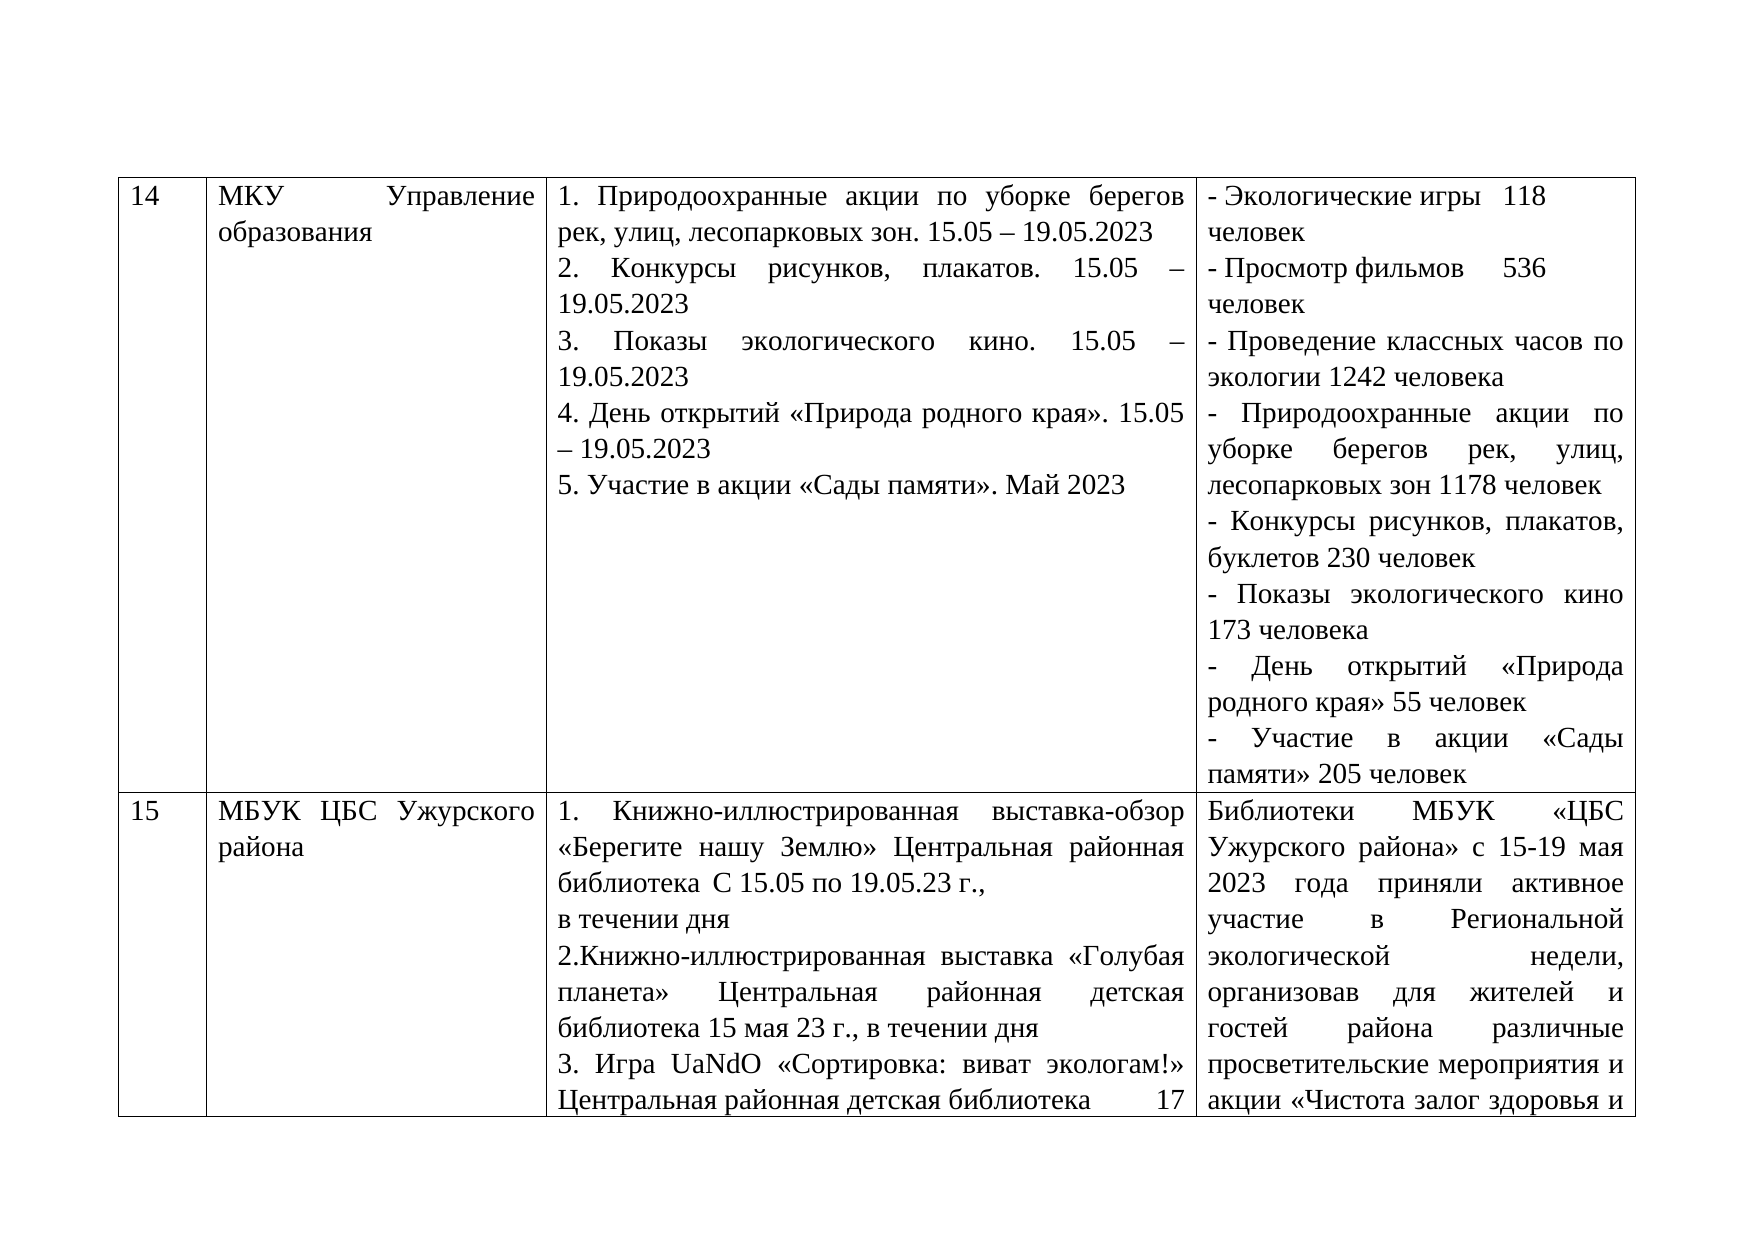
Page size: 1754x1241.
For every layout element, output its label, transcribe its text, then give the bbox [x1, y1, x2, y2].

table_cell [1197, 793, 1635, 1116]
table_cell МКУ Управление образования [207, 178, 546, 792]
table_cell - Экологические игры 118 человек - Просмотр фильмов 536 человек - Проведение классных часов по экологии 1242 человека - Природоохранные акции по уборке берегов рек, улиц, лесопарковых зон 1178 человек - Конкурсы рисунков, плакатов, буклетов 230 человек - Показы экологического кино 173 человека - День открытий «Природа родного края» 55 человек - Участие в акции «Сады памяти» 205 человек [1197, 178, 1635, 792]
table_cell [207, 793, 546, 1116]
table_cell 15 [119, 793, 206, 1116]
table_cell 14 [119, 178, 206, 792]
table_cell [547, 793, 1196, 1116]
table_cell 1. Природоохранные акции по уборке берегов рек, улиц, лесопарковых зон. 15.05 – 19.05.2023 2. Конкурсы рисунков, плакатов. 15.05 – 19.05.2023 3. Показы экологического кино. 15.05 – 19.05.2023 4. День открытий «Природа родного края». 15.05 – 19.05.2023 5. Участие в акции «Сады памяти». Май 2023 [547, 178, 1196, 792]
